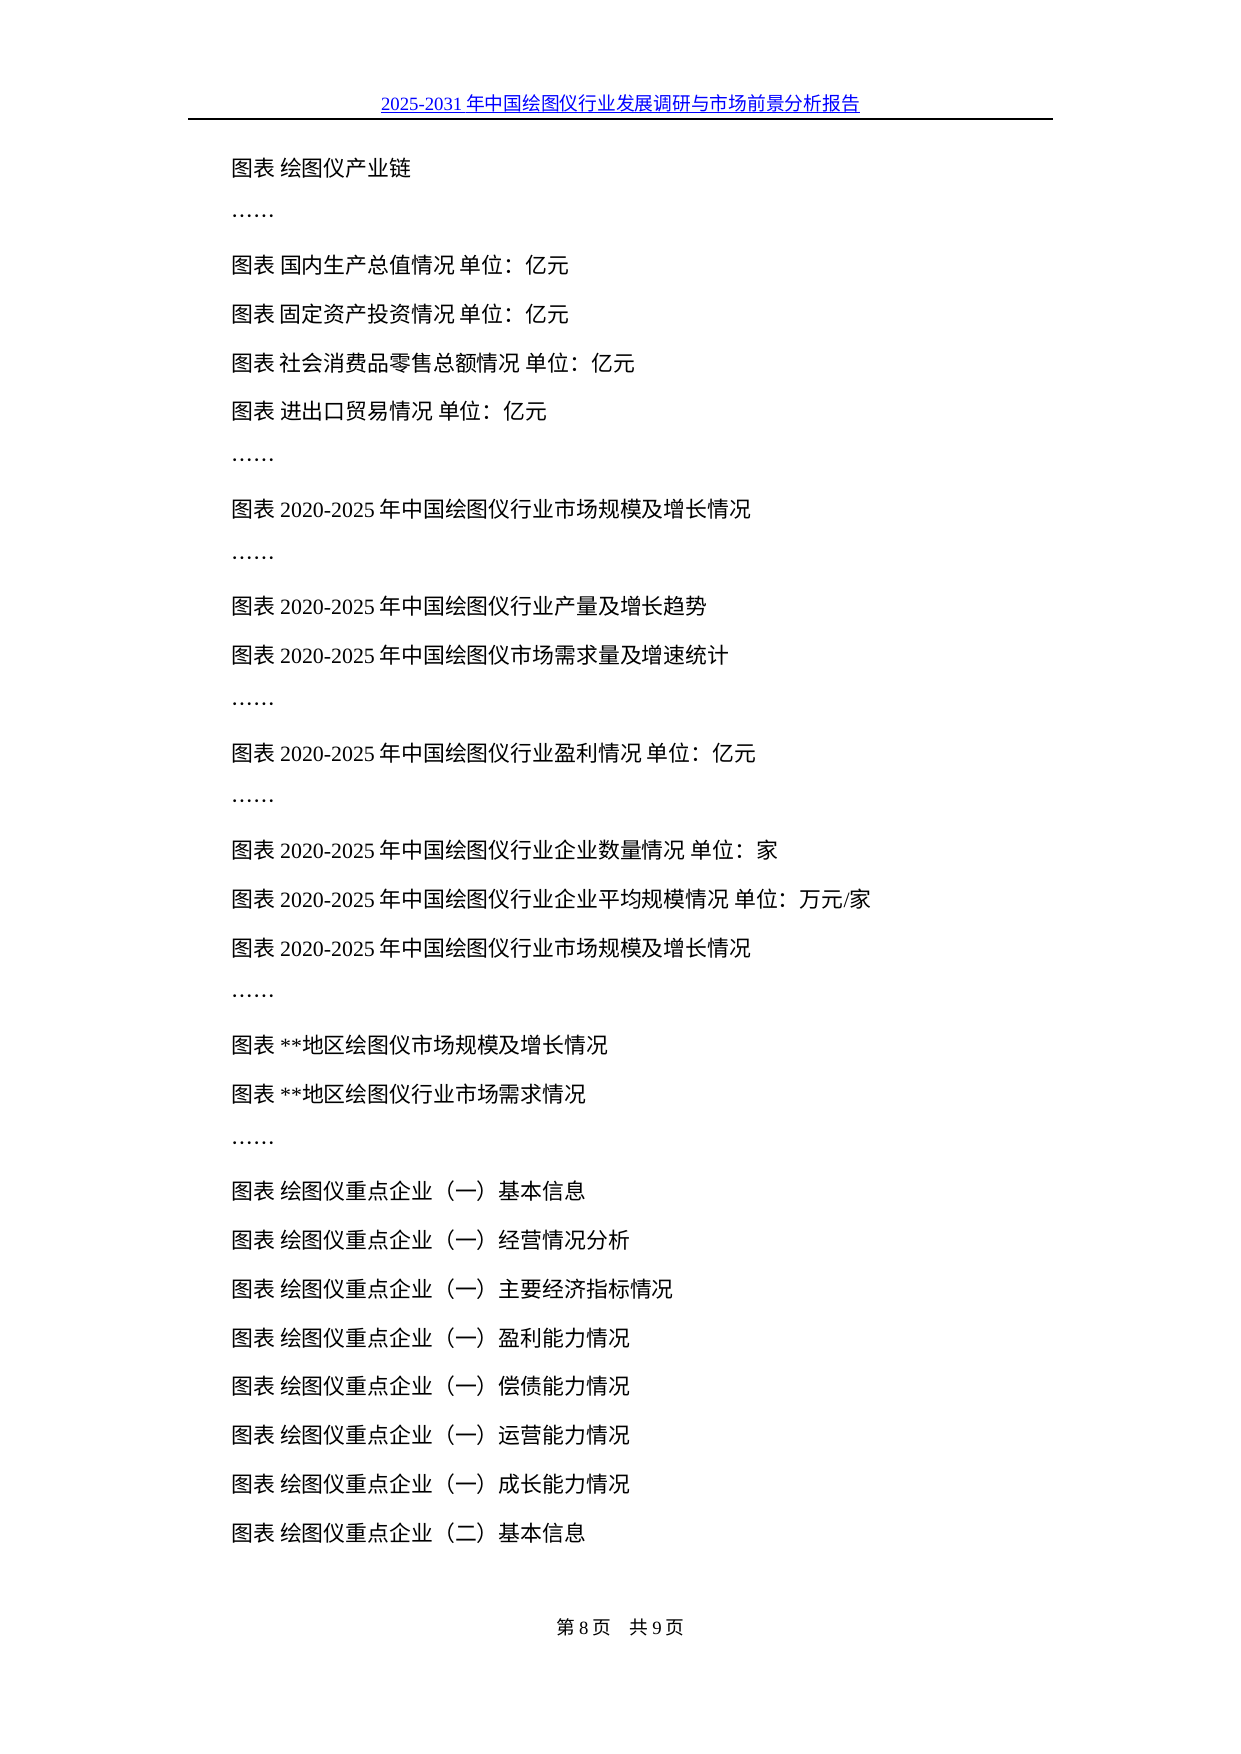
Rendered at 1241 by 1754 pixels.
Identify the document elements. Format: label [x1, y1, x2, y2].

text [187, 150, 1053, 1548]
